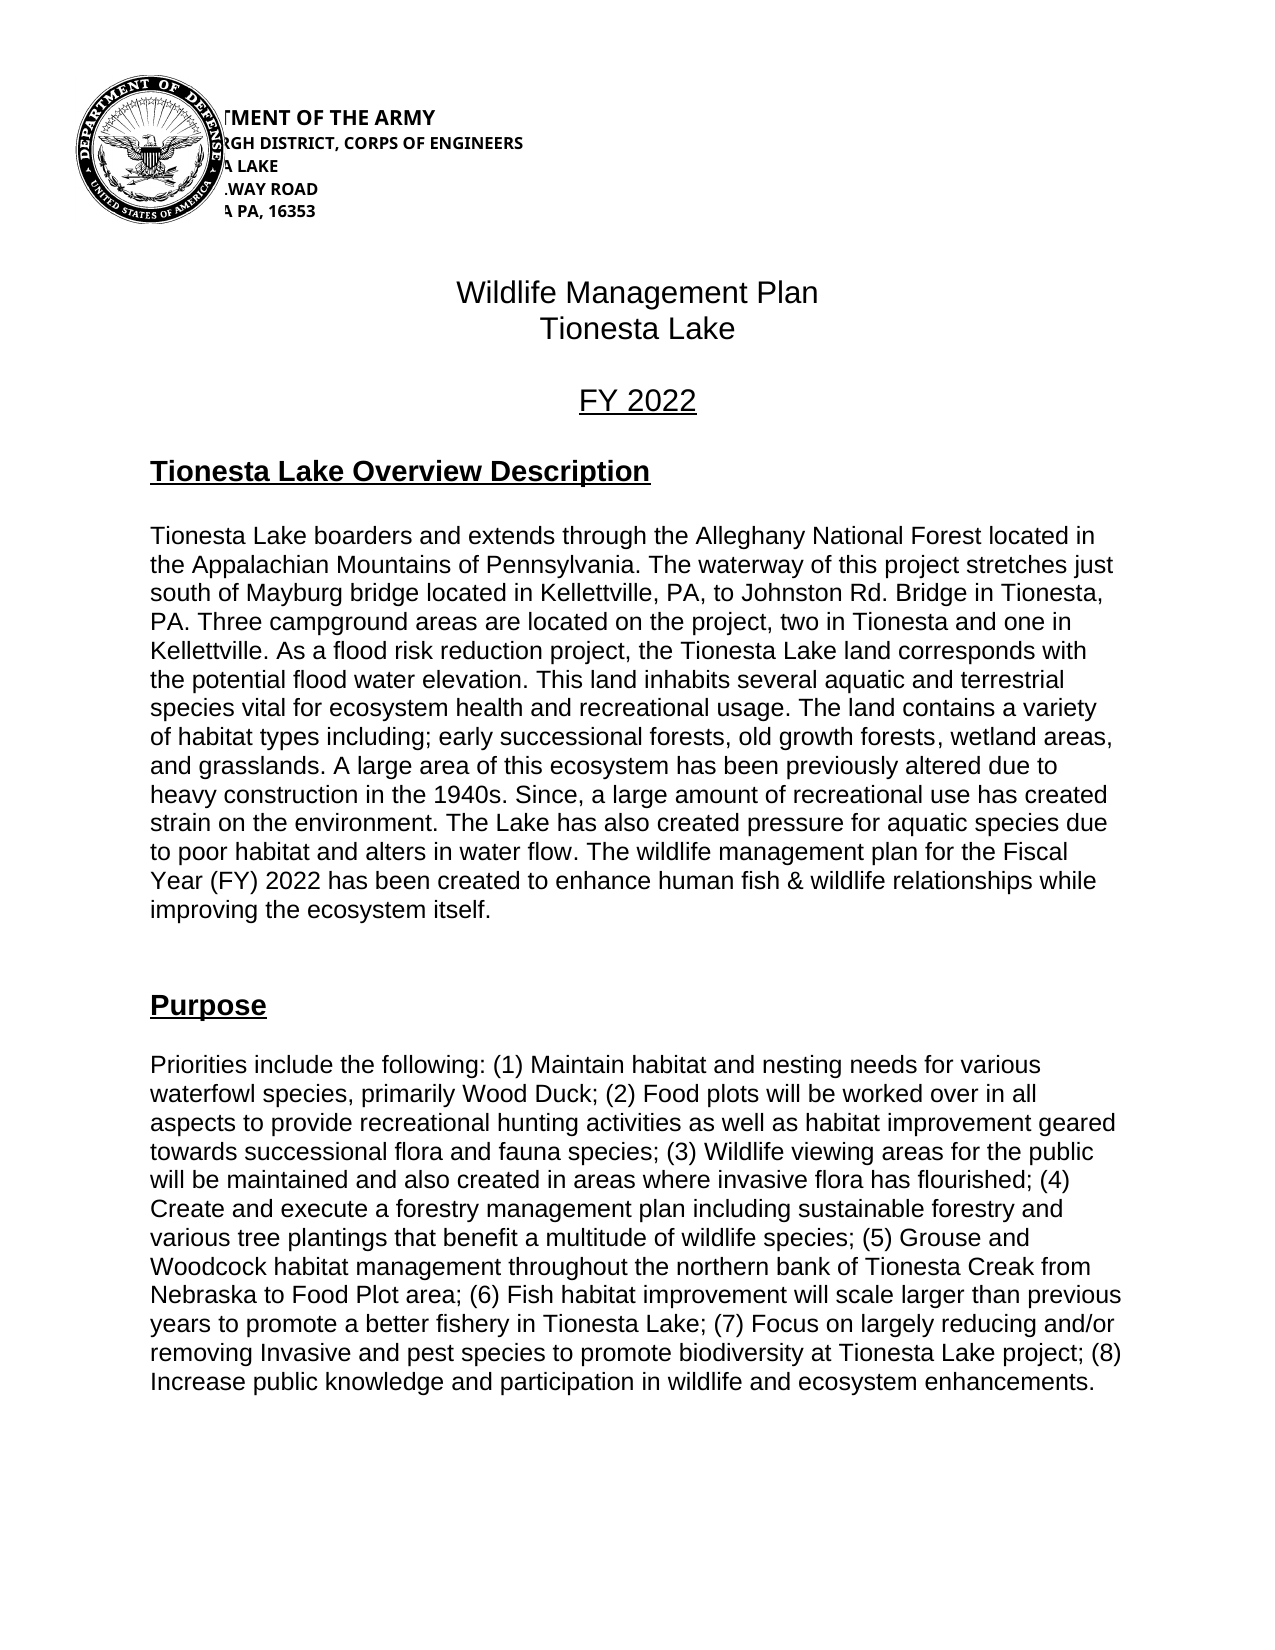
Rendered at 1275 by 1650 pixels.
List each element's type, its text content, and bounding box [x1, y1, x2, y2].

text Wildlife Management Plan [150, 274, 1125, 310]
text Tionesta Lake boarders and extends through the Alleghany National Forest located in the Appalachian Mountains of Pennsylvania. The waterway of this project stretches just south of Mayburg bridge located in Kellettville, PA, to Johnston Rd. Bridge in Tionesta, PA. Three campground areas are located on the project, two in Tionesta and one in Kellettville. As a flood risk reduction project, the Tionesta Lake land corresponds with the potential flood water elevation. This land inhabits several aquatic and terrestrial species vital for ecosystem health and recreational usage. The land contains a variety of habitat types including; early successional forests, old growth forests, wetland areas, and grasslands. A large area of this ecosystem has been previously altered due to heavy construction in the 1940s. Since, a large amount of recreational use has created strain on the environment. The Lake has also created pressure for aquatic species due to poor habitat and alters in water flow. The wildlife management plan for the Fiscal Year (FY) 2022 has been created to enhance human fish & wildlife relationships while improving the ecosystem itself. [150, 521, 1125, 923]
text Purpose [150, 988, 1125, 1022]
text Tionesta Lake Overview Description [150, 454, 1125, 487]
picture [75, 75, 226, 222]
text Tionesta Lake [150, 310, 1125, 346]
text Priorities include the following: (1) Maintain habitat and nesting needs for various waterfowl species, primarily Wood Duck; (2) Food plots will be worked over in all aspects to provide recreational hunting activities as well as habitat improvement geared towards successional flora and fauna species; (3) Wildlife viewing areas for the public will be maintained and also created in areas where invasive flora has flourished; (4) Create and execute a forestry management plan including sustainable forestry and various tree plantings that benefit a multitude of wildlife species; (5) Grouse and Woodcock habitat management throughout the northern bank of Tionesta Creak from Nebraska to Food Plot area; (6) Fish habitat improvement will scale larger than previous years to promote a better fishery in Tionesta Lake; (7) Focus on largely reducing and/or removing Invasive and pest species to promote biodiversity at Tionesta Lake project; (8) Increase public knowledge and participation in wildlife and ecosystem enhancements. [150, 1050, 1125, 1395]
text FY 2022 [150, 382, 1125, 418]
